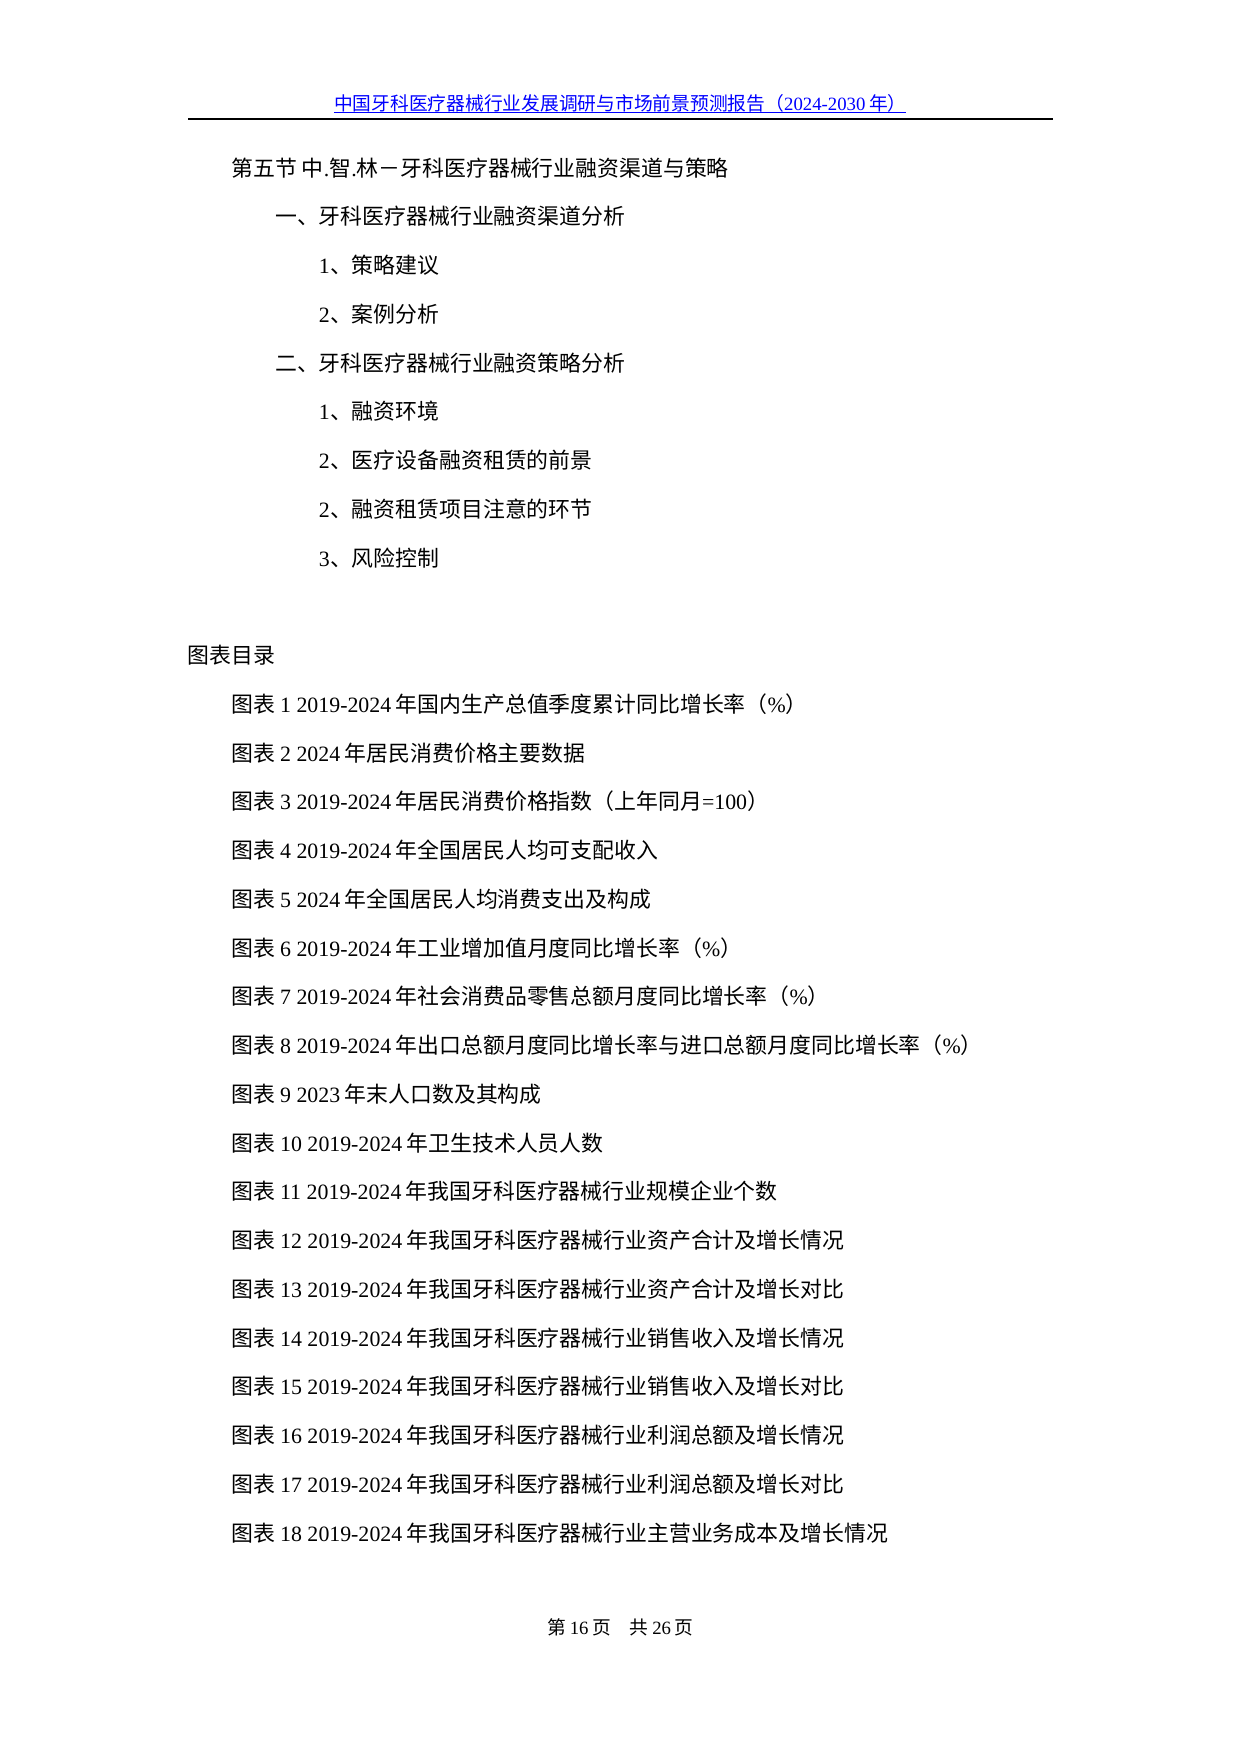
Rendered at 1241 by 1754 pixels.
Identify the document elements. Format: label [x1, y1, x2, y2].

text [187, 150, 1053, 1548]
